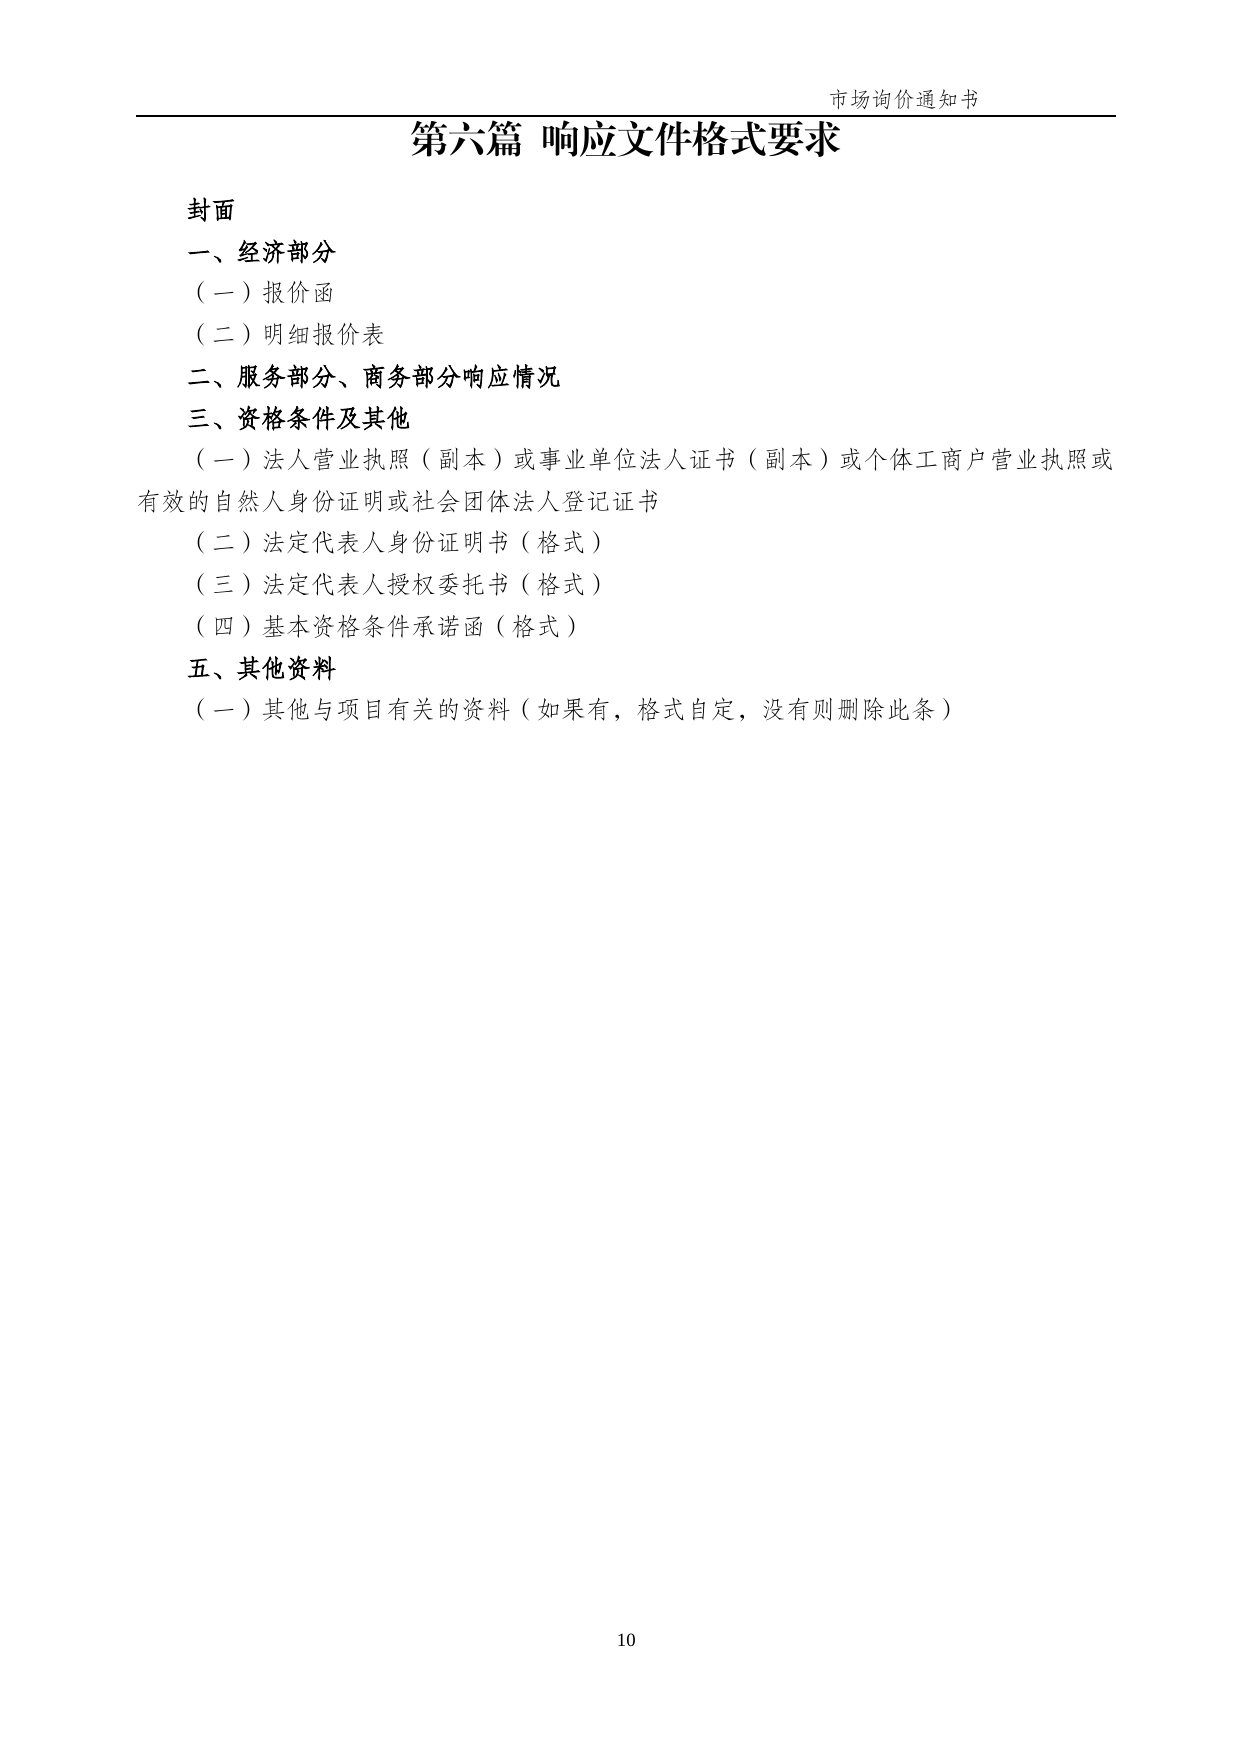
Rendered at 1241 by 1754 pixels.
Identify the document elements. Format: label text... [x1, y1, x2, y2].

text 封面 [136, 185, 1116, 227]
text （三）法定代表人授权委托书（格式） [136, 560, 1116, 602]
text 三、资格条件及其他 [136, 393, 1116, 435]
text （二）法定代表人身份证明书（格式） [136, 518, 1116, 560]
text 一、经济部分 [136, 227, 1116, 268]
text （四）基本资格条件承诺函（格式） [136, 602, 1116, 643]
text 五、其他资料 [136, 643, 1116, 685]
text （二）明细报价表 [136, 310, 1116, 352]
text （一）法人营业执照（副本）或事业单位法人证书（副本）或个体工商户营业执照或有效的自然人身份证明或社会团体法人登记证书 [136, 435, 1116, 518]
text （一）其他与项目有关的资料（如果有，格式自定，没有则删除此条） [136, 685, 1116, 727]
subtitle 第六篇 响应文件格式要求 [136, 118, 1116, 163]
text 二、服务部分、商务部分响应情况 [136, 352, 1116, 393]
text （一）报价函 [136, 268, 1116, 310]
